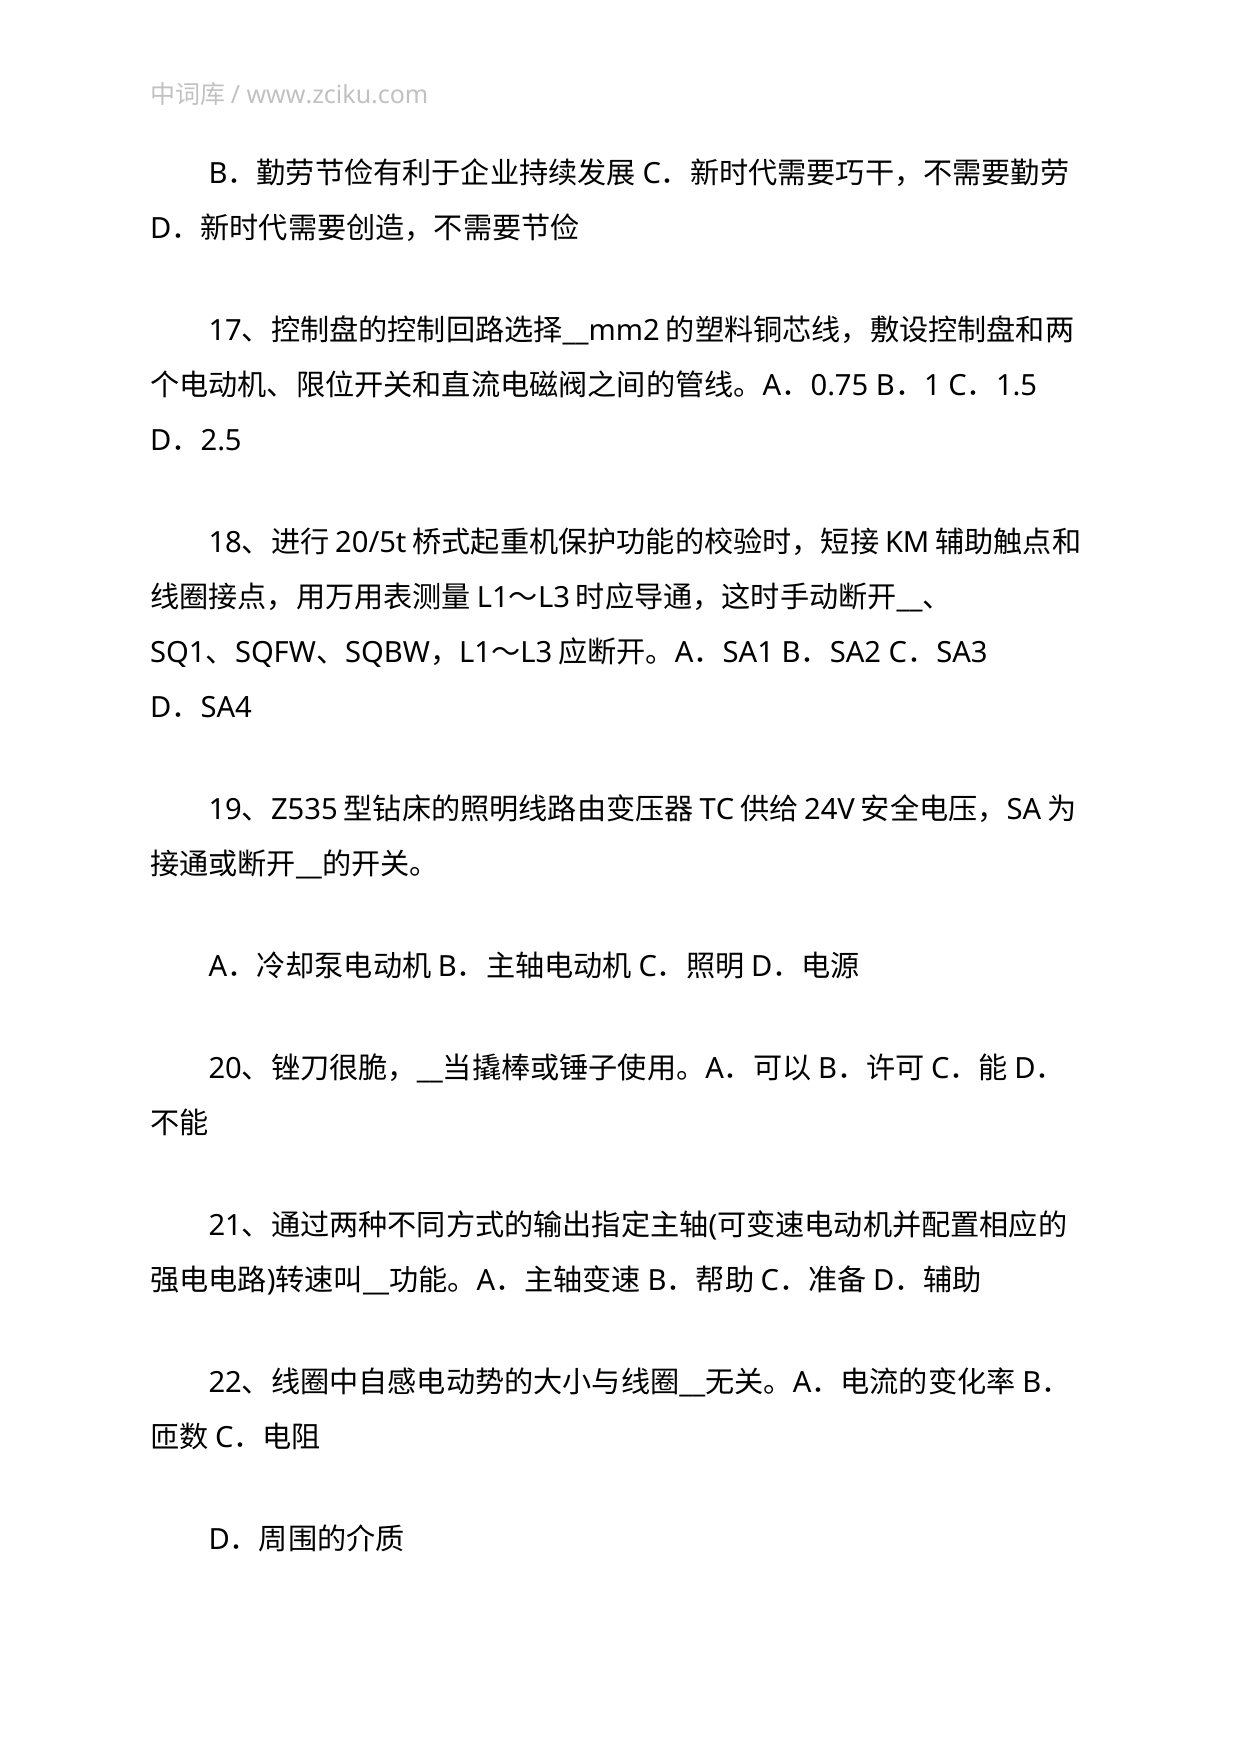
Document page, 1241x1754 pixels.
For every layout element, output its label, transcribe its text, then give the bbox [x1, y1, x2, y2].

text D．周围的介质 [150, 1516, 1090, 1558]
text 22、线圈中自感电动势的大小与线圈__无关。A．电流的变化率 B．匝数 C．电阻 [150, 1359, 1090, 1456]
text 21、通过两种不同方式的输出指定主轴(可变速电动机并配置相应的强电电路)转速叫__功能。A．主轴变速 B．帮助 C．准备 D．辅助 [150, 1202, 1090, 1299]
text 20、锉刀很脆，__当撬棒或锤子使用。A．可以 B．许可 C．能 D．不能 [150, 1045, 1090, 1142]
text 19、Z535型钻床的照明线路由变压器TC供给24V安全电压，SA为接通或断开__的开关。 [150, 786, 1090, 883]
text A．冷却泵电动机 B．主轴电动机 C．照明 D．电源 [150, 943, 1090, 985]
text 18、进行20/5t桥式起重机保护功能的校验时，短接KM辅助触点和线圈接点，用万用表测量L1～L3时应导通，这时手动断开__、SQ1、SQFW、SQBW，L1～L3应断开。A．SA1 B．SA2 C．SA3 D．SA4 [150, 519, 1090, 726]
text B．勤劳节俭有利于企业持续发展 C．新时代需要巧干，不需要勤劳 D．新时代需要创造，不需要节俭 [150, 150, 1090, 247]
text 17、控制盘的控制回路选择__mm2的塑料铜芯线，敷设控制盘和两个电动机、限位开关和直流电磁阀之间的管线。A．0.75 B．1 C．1.5 D．2.5 [150, 307, 1090, 459]
